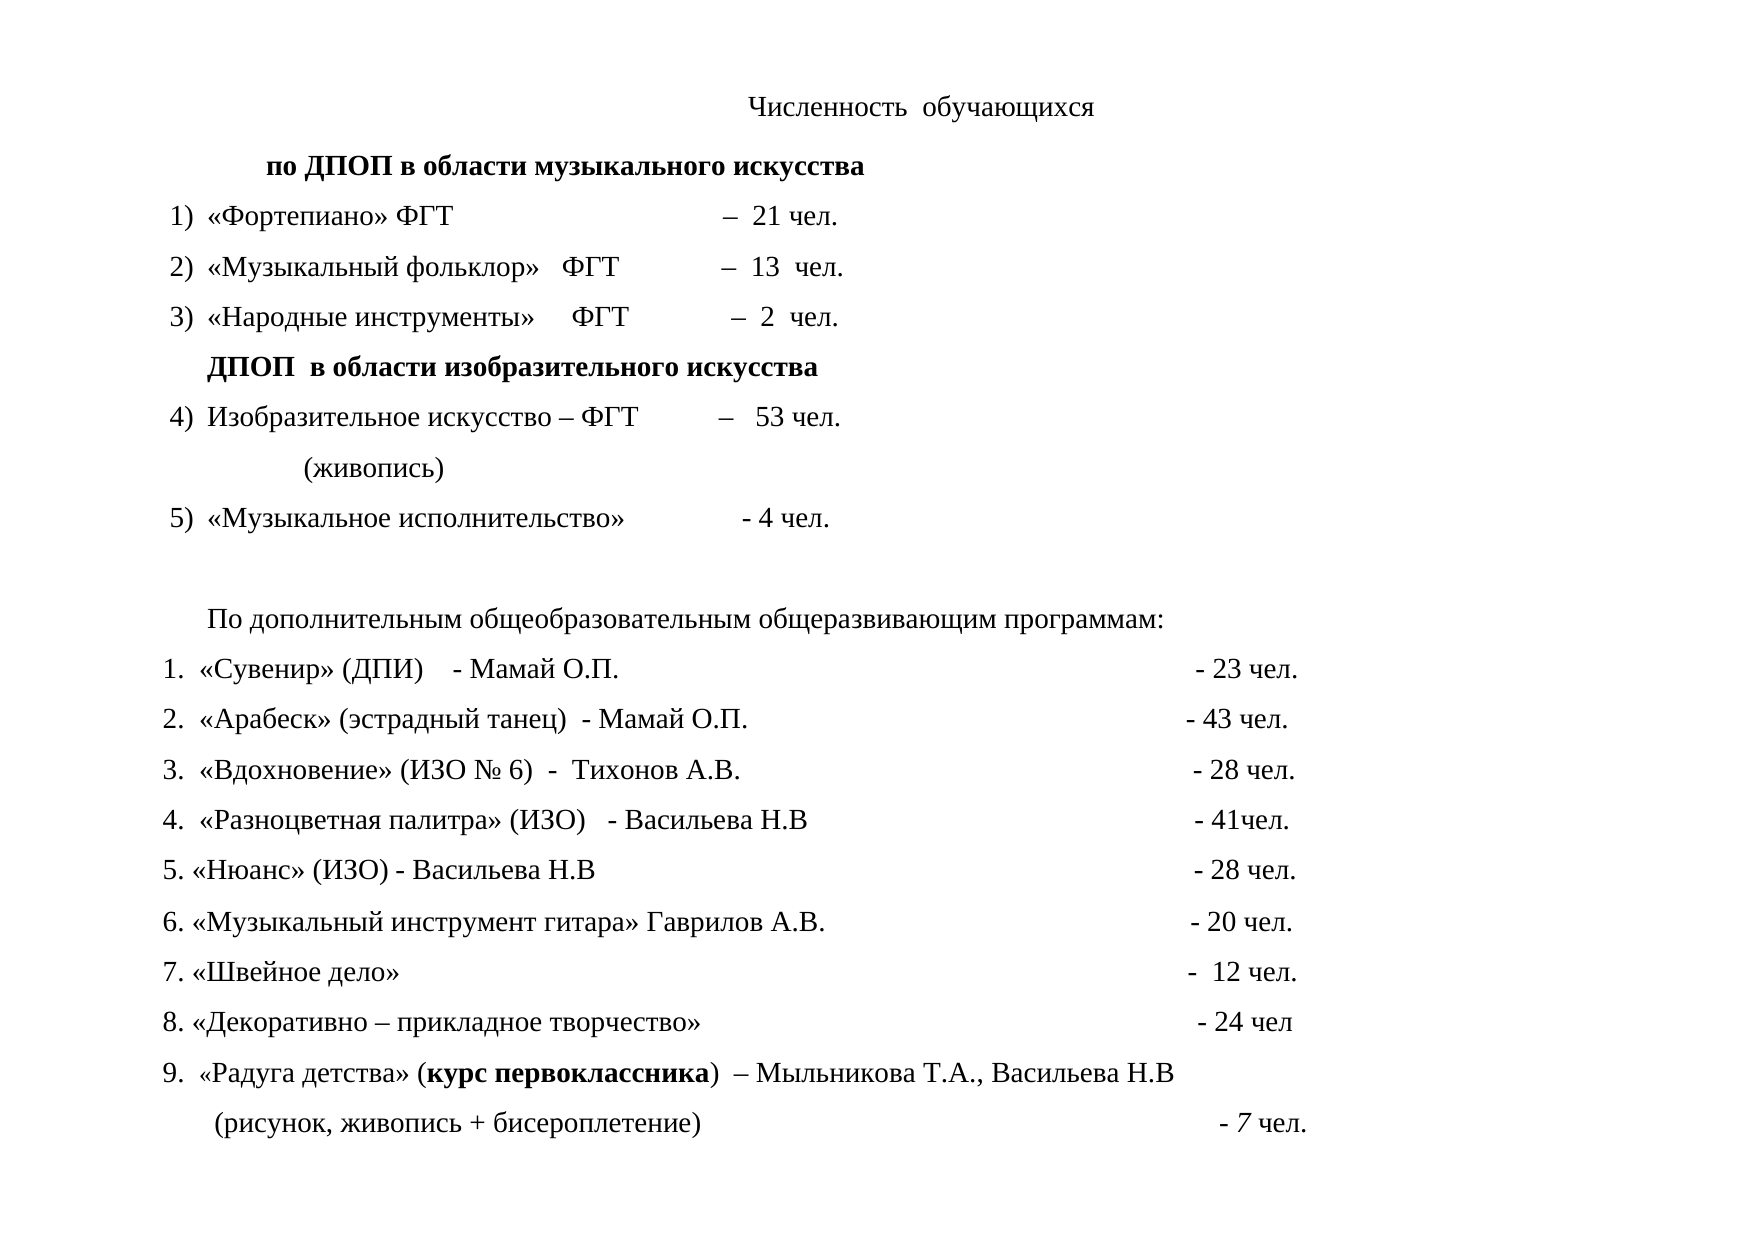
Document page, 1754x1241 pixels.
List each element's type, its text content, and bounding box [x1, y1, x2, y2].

text (рисунок, живопись + бисероплетение) - 7 чел. [207, 1105, 1636, 1138]
list «Музыкальный фольклор» ФГТ – 13 чел. [169, 249, 1636, 282]
list «Фортепиано» ФГТ – 21 чел. [169, 198, 1636, 232]
list 2. «Арабеск» (эстрадный танец) - Мамай О.П. - 43 чел. [162, 701, 1636, 735]
text По дополнительным общеобразовательным общеразвивающим программам: [207, 601, 1636, 634]
text Численность обучающихся [207, 89, 1636, 122]
list 7. «Швейное дело» - 12 чел. [162, 954, 1636, 988]
list 6. «Музыкальный инструмент гитара» Гаврилов А.В. - 20 чел. [162, 904, 1636, 937]
list «Музыкальное исполнительство» - 4 чел. [169, 500, 1636, 534]
list 8. «Декоративно – прикладное творчество» - 24 чел [162, 1004, 1636, 1038]
list 9. «Радуга детства» (курс первоклассника) – Мыльникова Т.А., Васильева Н.В [162, 1055, 1636, 1088]
text по ДПОП в области музыкального искусства [266, 148, 1636, 182]
list 4. «Разноцветная палитра» (ИЗО) - Васильева Н.В - 41чел. [162, 802, 1636, 836]
list Изобразительное искусство – ФГТ – 53 чел. [169, 399, 1636, 433]
text ДПОП в области изобразительного искусства [207, 349, 1636, 383]
text (живопись) [303, 450, 1636, 483]
list 5. «Нюанс» (ИЗО) - Васильева Н.В - 28 чел. [162, 852, 1636, 886]
list «Народные инструменты» ФГТ – 2 чел. [169, 299, 1636, 332]
list 3. «Вдохновение» (ИЗО № 6) - Тихонов А.В. - 28 чел. [162, 752, 1636, 785]
list 1. «Сувенир» (ДПИ) - Мамай О.П. - 23 чел. [162, 651, 1636, 685]
